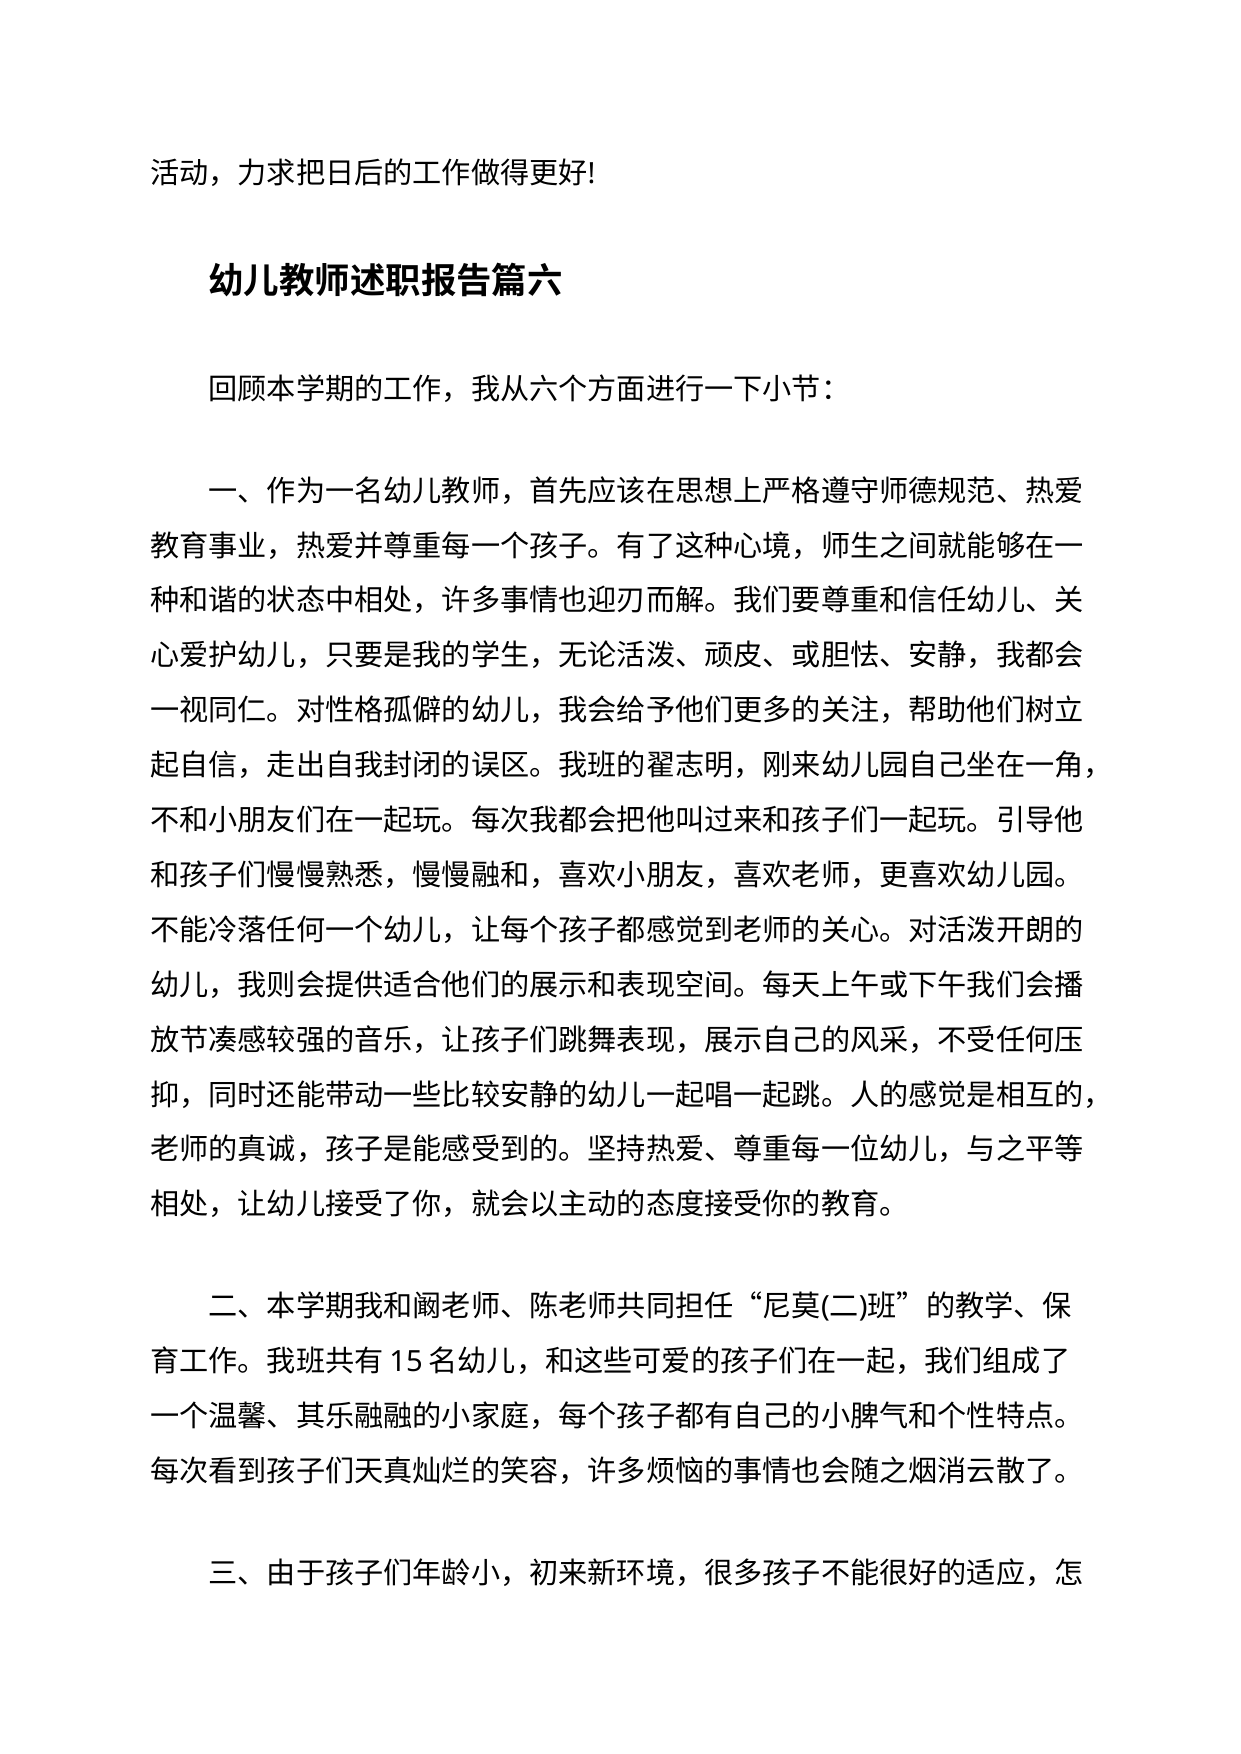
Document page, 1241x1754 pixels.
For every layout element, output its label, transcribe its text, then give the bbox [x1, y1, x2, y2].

text 二、本学期我和阚老师、陈老师共同担任“尼莫(二)班”的教学、保育工作。我班共有15名幼儿，和这些可爱的孩子们在一起，我们组成了一个温馨、其乐融融的小家庭，每个孩子都有自己的小脾气和个性特点。每次看到孩子们天真灿烂的笑容，许多烦恼的事情也会随之烟消云散了。 [150, 1283, 1090, 1490]
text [150, 150, 1090, 192]
text 幼儿教师述职报告篇六 [150, 252, 1090, 303]
text 回顾本学期的工作，我从六个方面进行一下小节： [150, 365, 1090, 408]
text 一、作为一名幼儿教师，首先应该在思想上严格遵守师德规范、热爱教育事业，热爱并尊重每一个孩子。有了这种心境，师生之间就能够在一种和谐的状态中相处，许多事情也迎刃而解。我们要尊重和信任幼儿、关心爱护幼儿，只要是我的学生，无论活泼、顽皮、或胆怯、安静，我都会一视同仁。对性格孤僻的幼儿，我会给予他们更多的关注，帮助他们树立起自信，走出自我封闭的误区。我班的翟志明，刚来幼儿园自己坐在一角，不和小朋友们在一起玩。每次我都会把他叫过来和孩子们一起玩。引导他和孩子们慢慢熟悉，慢慢融和，喜欢小朋友，喜欢老师，更喜欢幼儿园。不能冷落任何一个幼儿，让每个孩子都感觉到老师的关心。对活泼开朗的幼儿，我则会提供适合他们的展示和表现空间。每天上午或下午我们会播放节凑感较强的音乐，让孩子们跳舞表现，展示自己的风采，不受任何压抑，同时还能带动一些比较安静的幼儿一起唱一起跳。人的感觉是相互的，老师的真诚，孩子是能感受到的。坚持热爱、尊重每一位幼儿，与之平等相处，让幼儿接受了你，就会以主动的态度接受你的教育。 [150, 467, 1090, 1223]
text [150, 1549, 1090, 1592]
